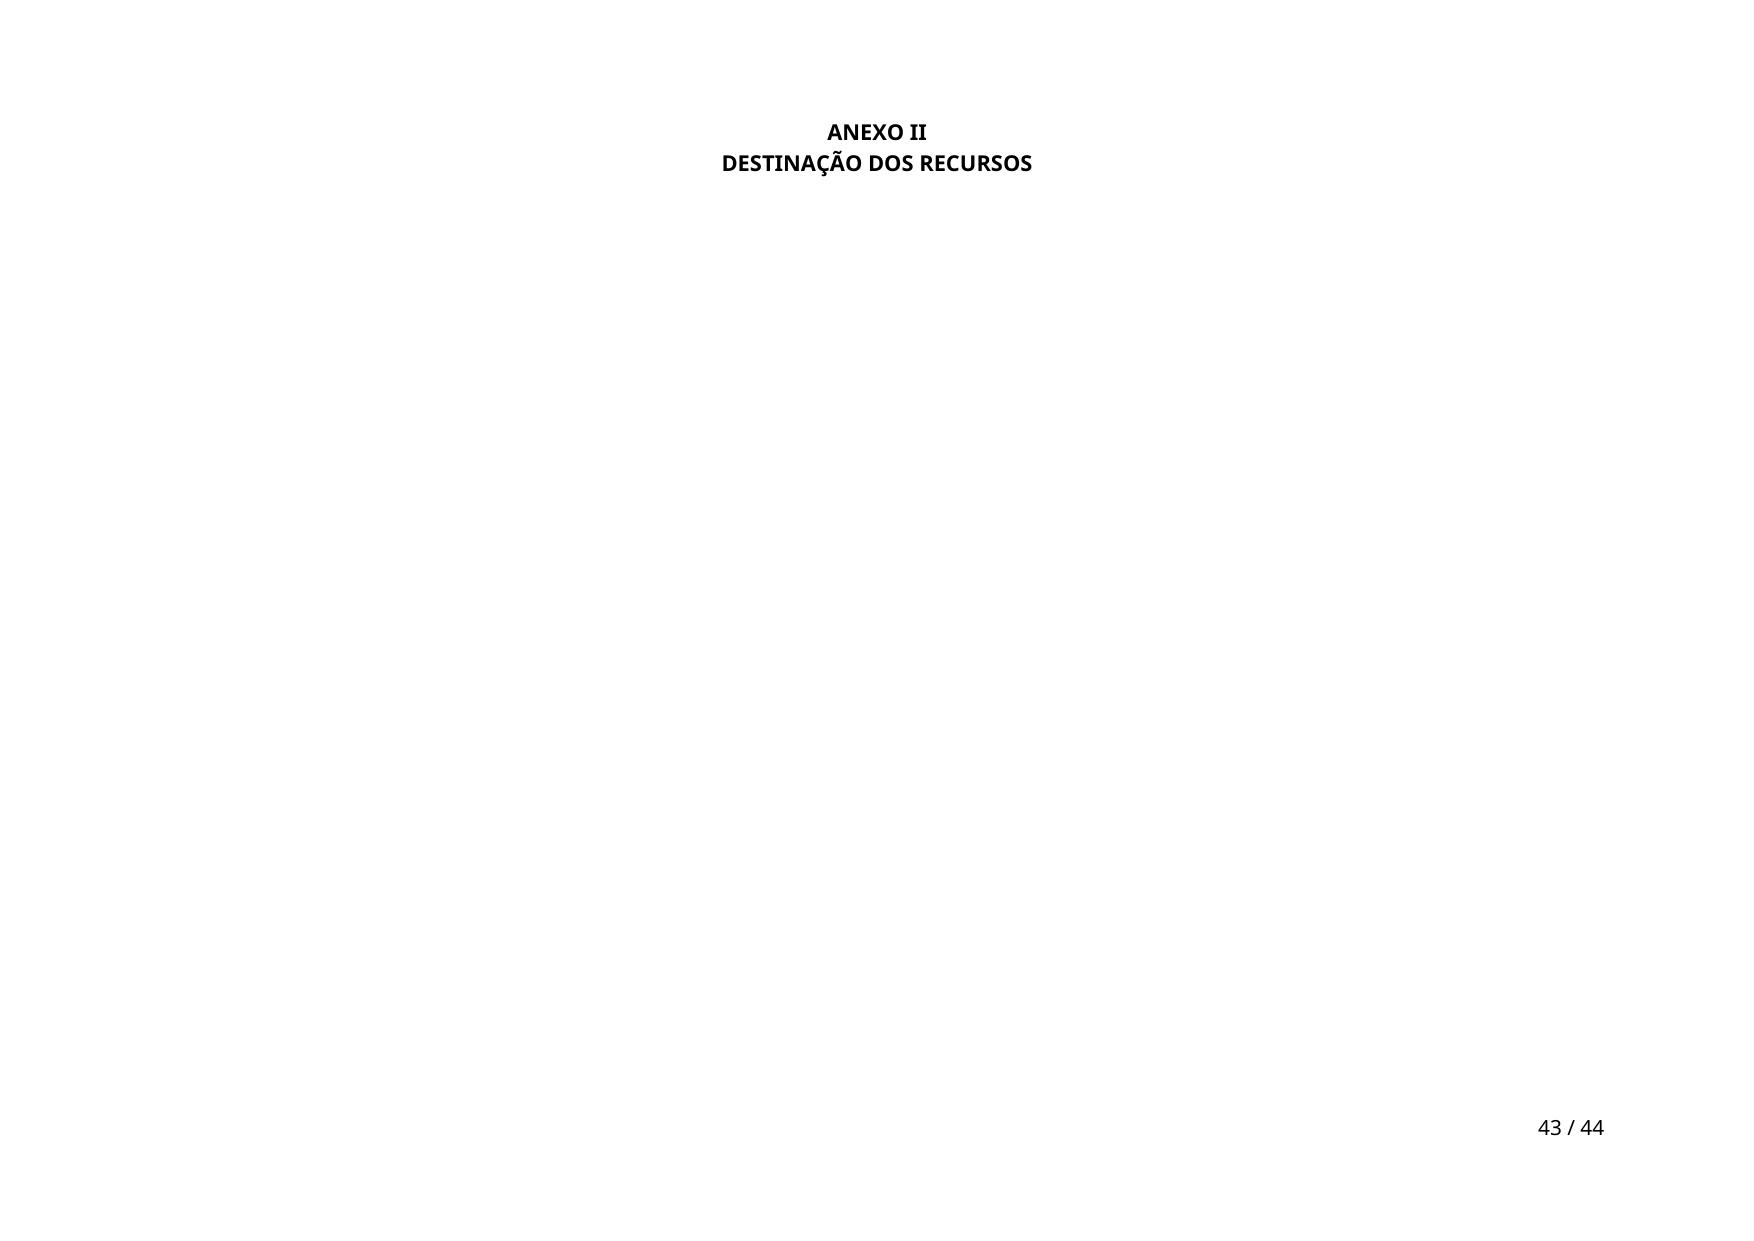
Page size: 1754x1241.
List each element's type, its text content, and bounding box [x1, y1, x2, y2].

text DESTINAÇÃO DOS RECURSOS [150, 147, 1604, 178]
text ANEXO II [150, 115, 1604, 147]
